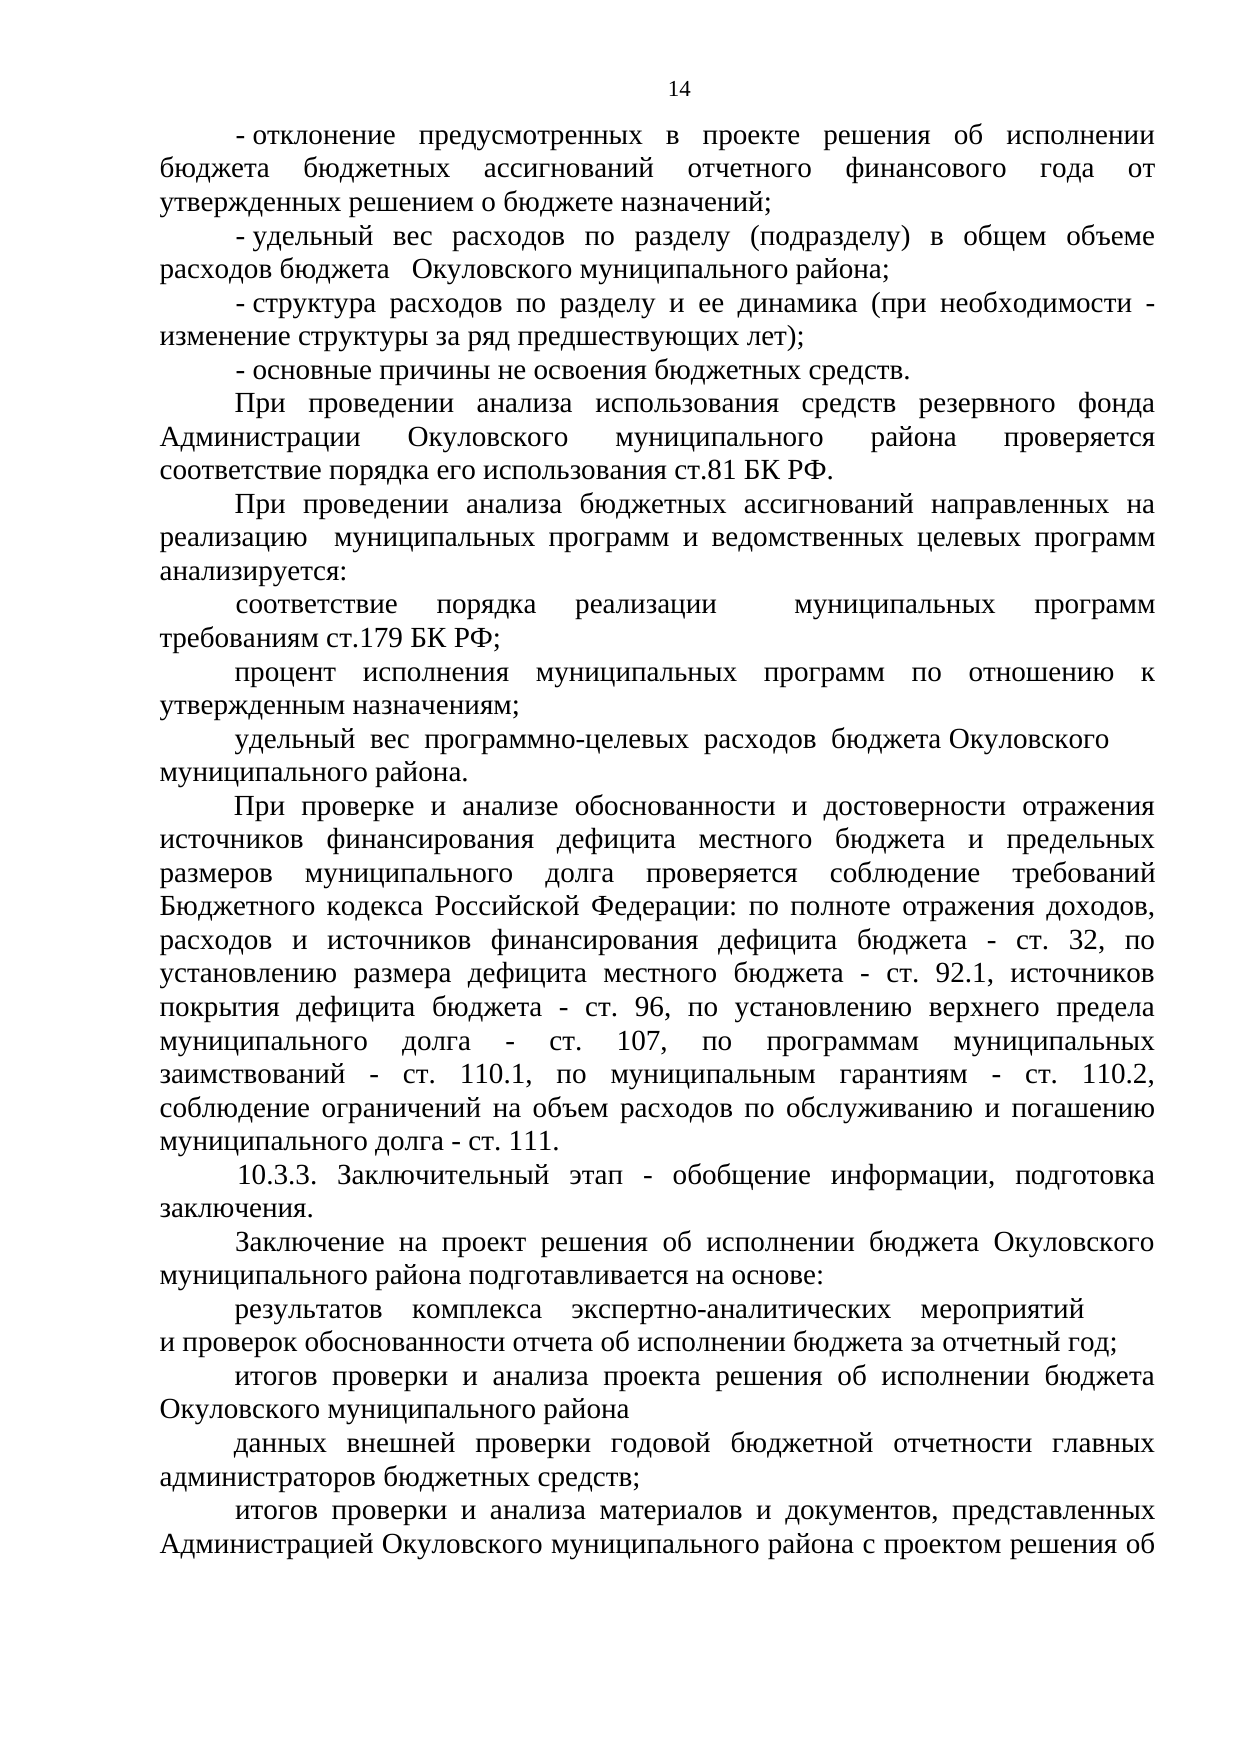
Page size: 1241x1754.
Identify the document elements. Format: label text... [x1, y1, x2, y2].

text процент исполнения муниципальных программ по отношению к утвержденным назначениям; [159, 654, 1156, 721]
list структура расходов по разделу и ее динамика (при необходимости - изменение структуры за ряд предшествующих лет); [159, 285, 1156, 352]
list отклонение предусмотренных в проекте решения об исполнении бюджета бюджетных ассигнований отчетного финансового года от утвержденных решением о бюджете назначений; [159, 117, 1156, 218]
text муниципального района. [159, 755, 1156, 788]
text 10.3.3. Заключительный этап - обобщение информации, подготовка заключения. [159, 1157, 1156, 1224]
text При проверке и анализе обоснованности и достоверности отражения источников финансирования дефицита местного бюджета и предельных размеров муниципального долга проверяется соблюдение требований Бюджетного кодекса Российской Федерации: по полноте отражения доходов, расходов и источников финансирования дефицита бюджета - ст. 32, по установлению размера дефицита местного бюджета - ст. 92.1, источников покрытия дефицита бюджета - ст. 96, по установлению верхнего предела муниципального долга - ст. 107, по программам муниципальных заимствований - ст. 110.1, по муниципальным гарантиям - ст. 110.2, соблюдение ограничений на объем расходов по обслуживанию и погашению муниципального долга - ст. 111. [159, 788, 1156, 1157]
text соответствие порядка реализации муниципальных программ требованиям ст.179 БК РФ; [159, 587, 1156, 654]
text удельный вес программно-целевых расходов бюджета Окуловского [234, 721, 1156, 755]
text и проверок обоснованности отчета об исполнении бюджета за отчетный год; [159, 1325, 1156, 1358]
text результатов комплекса экспертно-аналитических мероприятий [234, 1291, 1156, 1325]
text При проведении анализа использования средств резервного фонда Администрации Окуловского муниципального района проверяется соответствие порядка его использования ст.81 БК РФ. [159, 386, 1156, 486]
list основные причины не освоения бюджетных средств. [235, 352, 1156, 386]
text итогов проверки и анализа проекта решения об исполнении бюджета Окуловского муниципального района [159, 1358, 1156, 1426]
text При проведении анализа бюджетных ассигнований направленных на реализацию муниципальных программ и ведомственных целевых программ анализируется: [159, 486, 1156, 587]
list удельный вес расходов по разделу (подразделу) в общем объеме расходов бюджета Окуловского муниципального района; [159, 218, 1156, 285]
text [159, 1493, 1156, 1560]
text Заключение на проект решения об исполнении бюджета Окуловского муниципального района подготавливается на основе: [159, 1224, 1156, 1291]
text данных внешней проверки годовой бюджетной отчетности главных администраторов бюджетных средств; [159, 1426, 1156, 1493]
